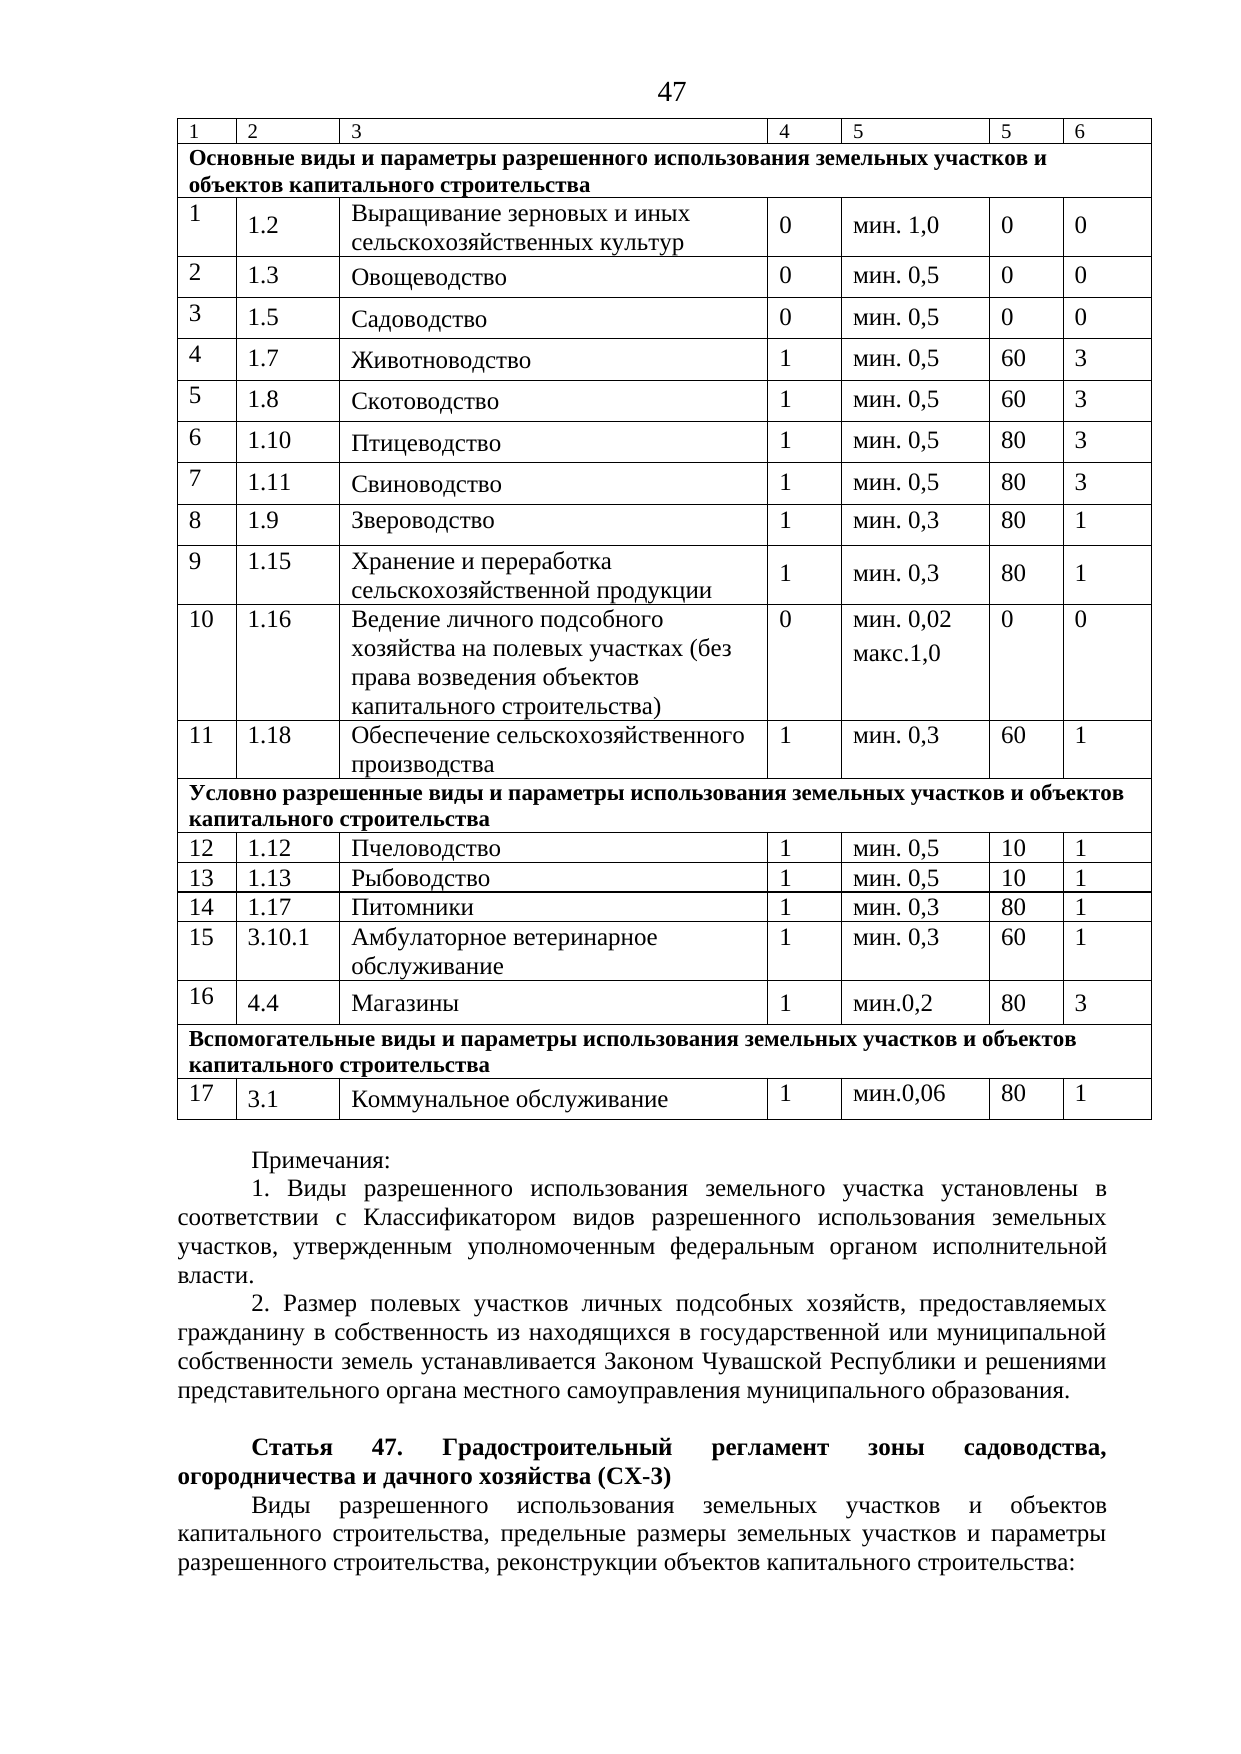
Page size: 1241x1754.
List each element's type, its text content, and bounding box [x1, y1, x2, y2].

table_cell Птицеводство [340, 422, 767, 462]
table_cell 1 [768, 339, 841, 379]
table_cell Магазины [340, 981, 767, 1024]
table_cell 1 [768, 381, 841, 421]
table_cell 1.11 [237, 463, 339, 504]
table_cell мин. 0,02 макс.1,0 [842, 605, 989, 719]
table_header 6 [1064, 119, 1151, 143]
table_cell 1 [1064, 863, 1151, 891]
table_cell 1 [768, 721, 841, 778]
table_cell 1 [768, 922, 841, 980]
table_cell Амбулаторное ветеринарное обслуживание [340, 922, 767, 980]
table_cell 0 [1064, 605, 1151, 719]
table_cell Выращивание зерновых и иных сельскохозяйственных культур [340, 198, 767, 256]
table_cell Питомники [340, 893, 767, 921]
table_cell 80 [990, 546, 1063, 603]
table_cell 1 [768, 833, 841, 862]
table_cell 3.10.1 [237, 922, 339, 980]
table_cell мин. 0,5 [842, 463, 989, 504]
table_header 5 [990, 119, 1063, 143]
text 1. Виды разрешенного использования земельного участка установлены в соответствии с Классификатором видов разрешенного использования земельных участков, утвержденным уполномоченным федеральным органом исполнительной власти. [177, 1173, 1107, 1288]
table_cell Звероводство [340, 505, 767, 545]
table_cell 1.17 [237, 893, 339, 921]
table_cell 1.3 [237, 257, 339, 297]
table_header 3 [340, 119, 767, 143]
table_cell 1.15 [237, 546, 339, 603]
table_cell Ведение личного подсобного хозяйства на полевых участках (без права возведения объектов капитального строительства) [340, 605, 767, 719]
table_cell 3.1 [237, 1079, 339, 1119]
table_cell мин. 0,5 [842, 257, 989, 297]
table_cell 3 [1064, 981, 1151, 1024]
table_cell 3 [1064, 463, 1151, 504]
text Виды разрешенного использования земельных участков и объектов капитального строительства, предельные размеры земельных участков и параметры разрешенного строительства, реконструкции объектов капитального строительства: [177, 1490, 1107, 1576]
table_cell 1.7 [237, 339, 339, 379]
table_cell 80 [990, 893, 1063, 921]
table_cell 1.18 [237, 721, 339, 778]
table_cell 80 [990, 422, 1063, 462]
table_cell мин. 0,5 [842, 339, 989, 379]
table_cell 1 [1064, 505, 1151, 545]
table_cell Условно разрешенные виды и параметры использования земельных участков и объектов капитального строительства [178, 779, 1151, 832]
table_cell Овощеводство [340, 257, 767, 297]
table_cell 2 [178, 257, 236, 297]
table_cell 0 [1064, 298, 1151, 338]
table_cell 1 [1064, 922, 1151, 980]
table_cell 0 [768, 605, 841, 719]
table_cell 3 [178, 298, 236, 338]
table_cell Рыбоводство [340, 863, 767, 891]
table_cell Основные виды и параметры разрешенного использования земельных участков и объектов капитального строительства [178, 144, 1151, 197]
table_cell Коммунальное обслуживание [340, 1079, 767, 1119]
table_cell 17 [178, 1079, 236, 1119]
table_cell мин. 0,3 [842, 505, 989, 545]
table_cell Обеспечение сельскохозяйственного производства [340, 721, 767, 778]
table_cell 8 [178, 505, 236, 545]
table_cell 14 [178, 893, 236, 921]
table_cell 12 [178, 833, 236, 862]
table_cell 11 [178, 721, 236, 778]
table_cell 1.10 [237, 422, 339, 462]
table_cell 1 [1064, 546, 1151, 603]
table_cell 1.5 [237, 298, 339, 338]
table_cell 1 [768, 863, 841, 891]
table_cell 60 [990, 922, 1063, 980]
table_cell 3 [1064, 339, 1151, 379]
table_header 1 [178, 119, 236, 143]
table_cell 0 [1064, 257, 1151, 297]
table_cell 15 [178, 922, 236, 980]
table_cell 1.9 [237, 505, 339, 545]
table_cell Животноводство [340, 339, 767, 379]
table_cell 60 [990, 721, 1063, 778]
table_cell мин. 1,0 [842, 198, 989, 256]
table_cell 1 [1064, 1079, 1151, 1119]
table_cell 0 [768, 198, 841, 256]
table_cell 1.13 [237, 863, 339, 891]
table_header 4 [768, 119, 841, 143]
table_cell мин. 0,3 [842, 922, 989, 980]
table_cell мин. 0,5 [842, 381, 989, 421]
table_cell мин. 0,5 [842, 298, 989, 338]
table_header 5 [842, 119, 989, 143]
table_cell 0 [768, 298, 841, 338]
table_cell Скотоводство [340, 381, 767, 421]
table_cell 1 [1064, 721, 1151, 778]
table_cell 16 [178, 981, 236, 1024]
table_cell 0 [990, 257, 1063, 297]
table_cell 1 [768, 981, 841, 1024]
table_cell 3 [1064, 422, 1151, 462]
table_cell Вспомогательные виды и параметры использования земельных участков и объектов капитального строительства [178, 1025, 1151, 1077]
table_cell мин. 0,3 [842, 546, 989, 603]
table_cell 0 [990, 605, 1063, 719]
table_cell Хранение и переработка сельскохозяйственной продукции [340, 546, 767, 603]
table_cell 1 [768, 422, 841, 462]
table_cell 1 [768, 893, 841, 921]
table_cell 1.2 [237, 198, 339, 256]
table_cell 4.4 [237, 981, 339, 1024]
table_cell 80 [990, 981, 1063, 1024]
table_cell 0 [768, 257, 841, 297]
table_cell 0 [990, 198, 1063, 256]
table_cell мин. 0,3 [842, 721, 989, 778]
table_cell 1 [1064, 833, 1151, 862]
table_cell 7 [178, 463, 236, 504]
table_cell мин. 0,3 [842, 893, 989, 921]
table_cell Пчеловодство [340, 833, 767, 862]
list Статья 47. Градостроительный регламент зоны садоводства, огородничества и дачного хозяйства (СХ-3) [177, 1432, 1107, 1490]
table_cell 9 [178, 546, 236, 603]
table_cell 60 [990, 381, 1063, 421]
table_cell 80 [990, 463, 1063, 504]
table_cell 1 [768, 546, 841, 603]
table_cell 5 [178, 381, 236, 421]
table_cell мин. 0,5 [842, 422, 989, 462]
table_cell 1.12 [237, 833, 339, 862]
table_cell 0 [990, 298, 1063, 338]
table_header 2 [237, 119, 339, 143]
text Примечания: [177, 1145, 1107, 1173]
table_cell мин.0,2 [842, 981, 989, 1024]
table_cell Садоводство [340, 298, 767, 338]
table_cell 80 [990, 1079, 1063, 1119]
table_cell 1 [768, 463, 841, 504]
table_cell 6 [178, 422, 236, 462]
table_cell 3 [1064, 381, 1151, 421]
table_cell Свиноводство [340, 463, 767, 504]
table_cell мин. 0,5 [842, 833, 989, 862]
table_cell 4 [178, 339, 236, 379]
table_cell 13 [178, 863, 236, 891]
table_cell мин. 0,5 [842, 863, 989, 891]
table_cell 10 [990, 833, 1063, 862]
table_cell 1.16 [237, 605, 339, 719]
table_cell 1 [1064, 893, 1151, 921]
table_cell 10 [990, 863, 1063, 891]
table_cell 1.8 [237, 381, 339, 421]
text 2. Размер полевых участков личных подсобных хозяйств, предоставляемых гражданину в собственность из находящихся в государственной или муниципальной собственности земель устанавливается Законом Чувашской Республики и решениями представительного органа местного самоуправления муниципального образования. [177, 1288, 1107, 1403]
table_cell 10 [178, 605, 236, 719]
table_cell 0 [1064, 198, 1151, 256]
table_cell 80 [990, 505, 1063, 545]
table_cell 60 [990, 339, 1063, 379]
table_cell 1 [178, 198, 236, 256]
table_cell 1 [768, 1079, 841, 1119]
table_cell 1 [768, 505, 841, 545]
table_cell мин.0,06 [842, 1079, 989, 1119]
